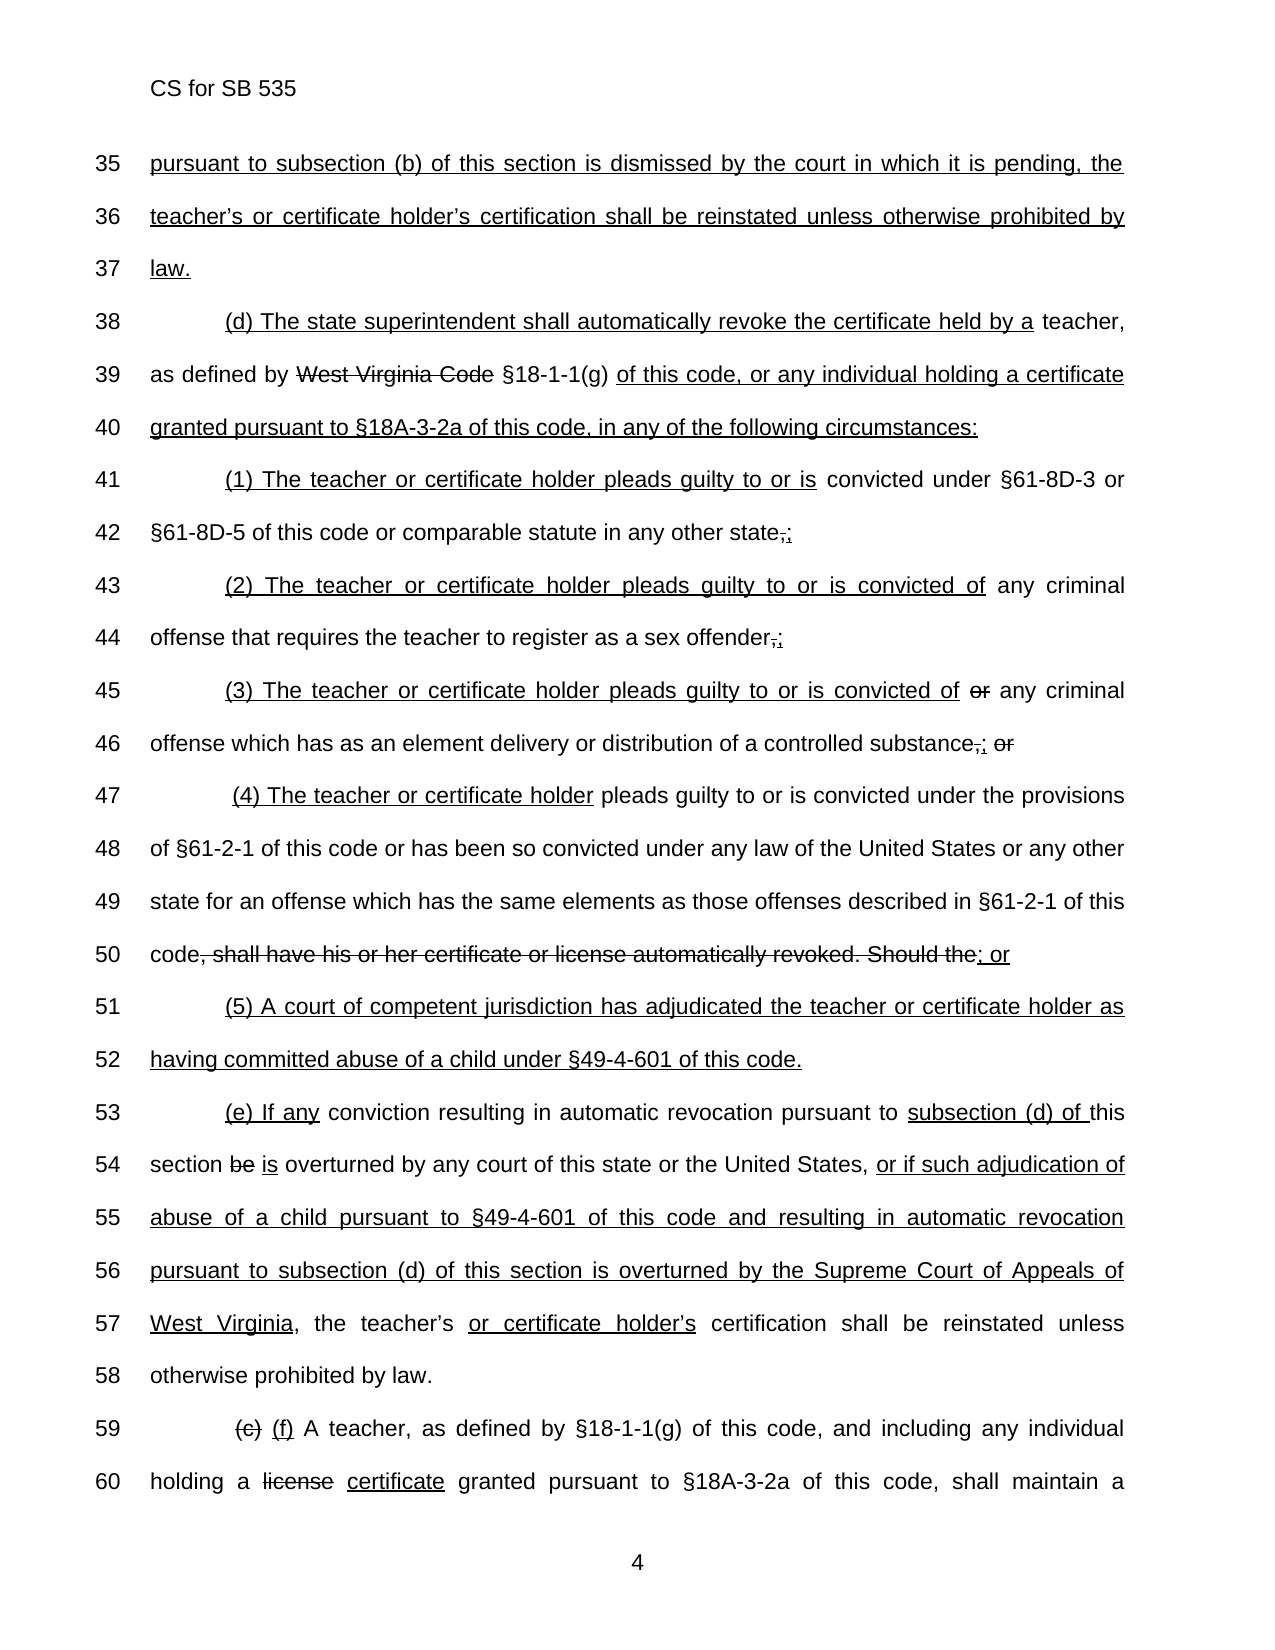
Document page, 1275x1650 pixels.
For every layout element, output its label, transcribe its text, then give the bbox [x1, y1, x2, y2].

text (d) The state superintendent shall automatically revoke the certificate held by a teacher, as defined by West Virginia Code §18-1-1(g) of this code, or any individual holding a certificate granted pursuant to §18A-3-2a of this code, in any of the following circumstances: [150, 308, 1125, 440]
text (4) The teacher or certificate holder pleads guilty to or is convicted under the provisions of §61-2-1 of this code or has been so convicted under any law of the United States or any other state for an offense which has the same elements as those offenses described in §61-2-1 of this code, shall have his or her certificate or license automatically revoked. Should the; or [150, 782, 1125, 967]
text (3) The teacher or certificate holder pleads guilty to or is convicted of or any criminal offense which has as an element delivery or distribution of a controlled substance,; or [150, 677, 1125, 756]
text (5) A court of competent jurisdiction has adjudicated the teacher or certificate holder as having committed abuse of a child under §49-4-601 of this code. [150, 993, 1125, 1072]
text (e) If any conviction resulting in automatic revocation pursuant to subsection (d) of this section be is overturned by any court of this state or the United States, or if such adjudication of abuse of a child pursuant to §49-4-601 of this code and resulting in automatic revocation pursuant to subsection (d) of this section is overturned by the Supreme Court of Appeals of West Virginia, the teacher’s or certificate holder’s certification shall be reinstated unless otherwise prohibited by law. [150, 1099, 1125, 1227]
text (1) The teacher or certificate holder pleads guilty to or is convicted under §61-8D-3 or §61-8D-5 of this code or comparable statute in any other state,; [150, 466, 1125, 545]
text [150, 150, 1125, 225]
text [150, 1415, 1125, 1494]
text (e) If any conviction resulting in automatic revocation pursuant to subsection (d) of this section be is overturned by any court of this state or the United States, or if such adjudication of abuse of a child pursuant to §49-4-601 of this code and resulting in automatic revocation pursuant to subsection (d) of this section is overturned by the Supreme Court of Appeals of West Virginia, the teacher’s or certificate holder’s certification shall be reinstated unless otherwise prohibited by law. [150, 1228, 1125, 1389]
text (2) The teacher or certificate holder pleads guilty to or is convicted of any criminal offense that requires the teacher to register as a sex offender,; [150, 572, 1125, 651]
